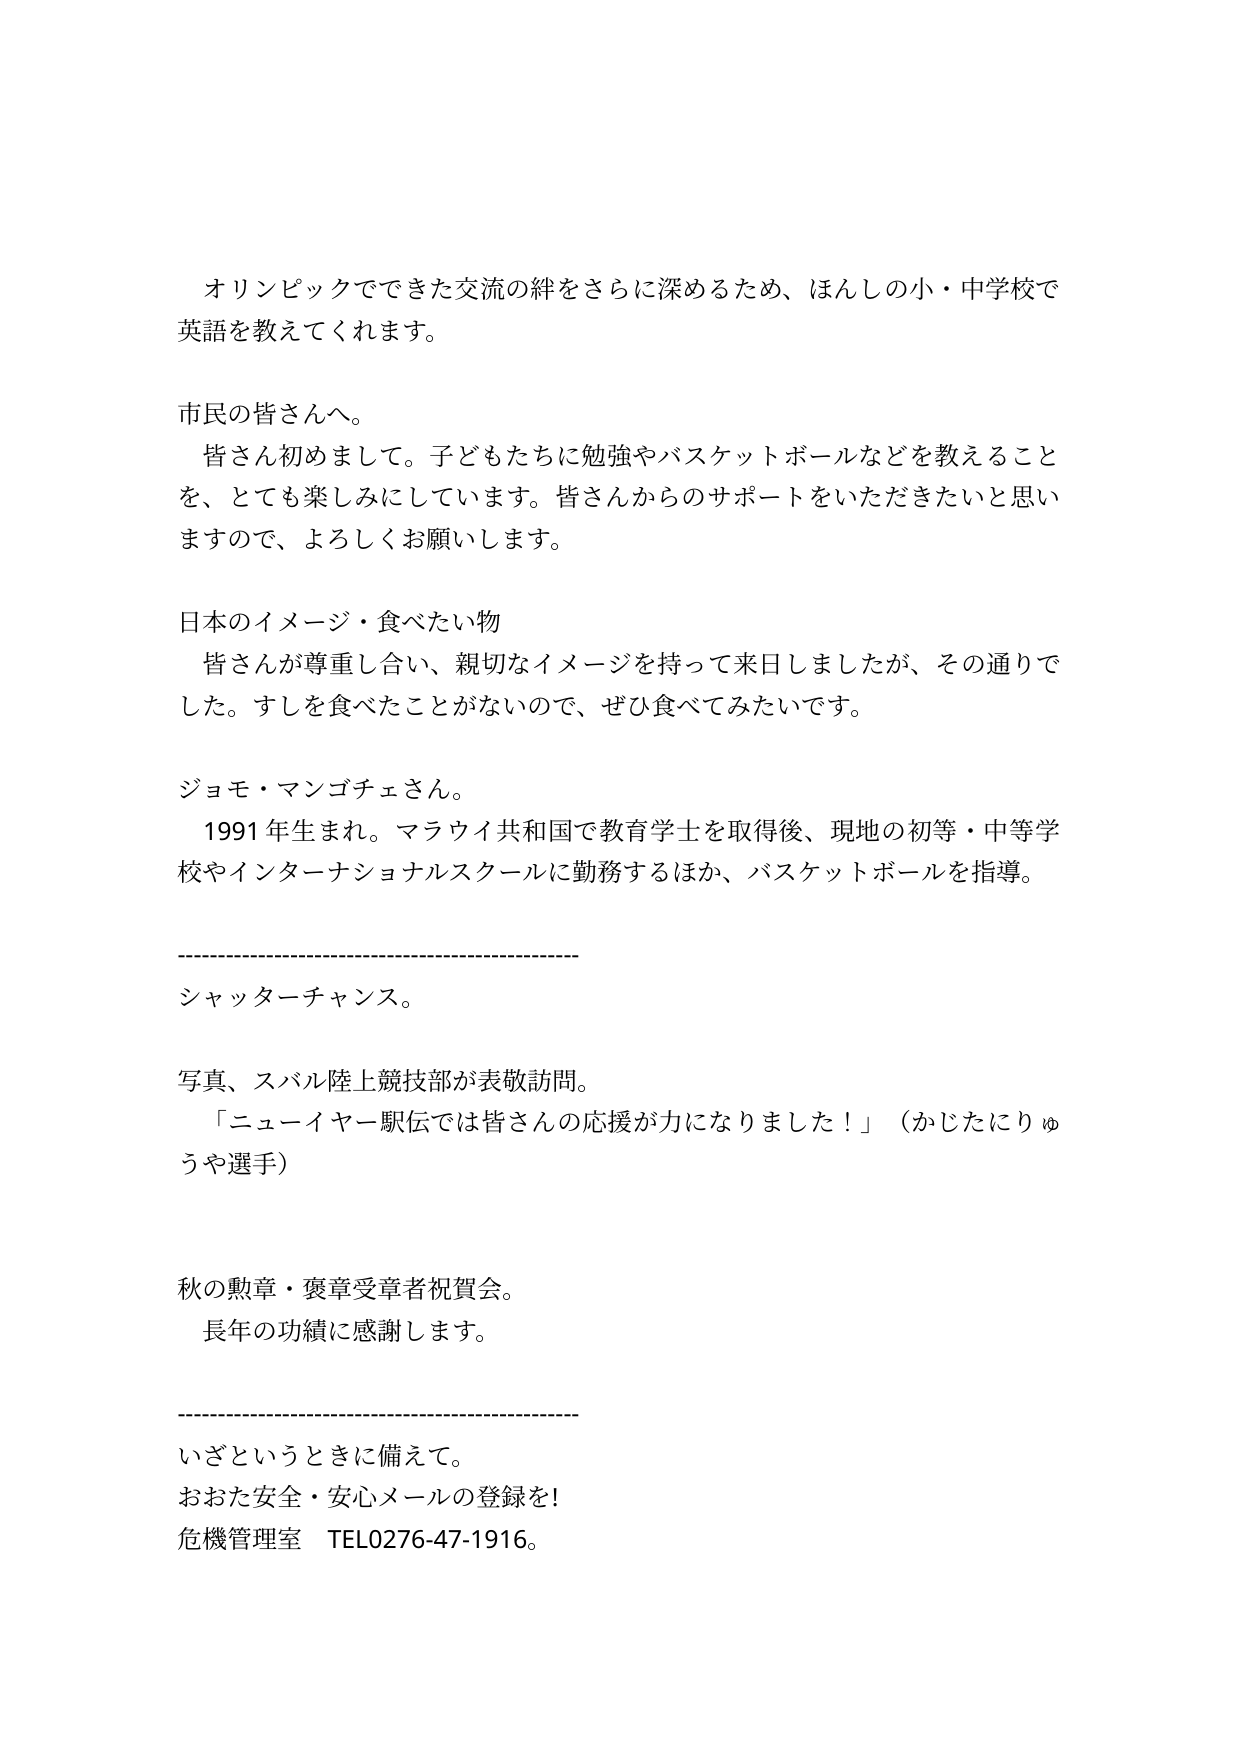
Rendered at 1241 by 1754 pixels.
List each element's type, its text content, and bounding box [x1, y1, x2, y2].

text -------------------------------------------------- [177, 933, 1063, 975]
text 1991年生まれ。マラウイ共和国で教育学士を取得後、現地の初等・中等学校やインターナショナルスクールに勤務するほか、バスケットボールを指導。 [177, 808, 1063, 892]
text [177, 1392, 1063, 1433]
text いざというときに備えて。 [177, 1433, 1063, 1475]
text 皆さんが尊重し合い、親切なイメージを持って来日しましたが、その通りでした。すしを食べたことがないので、ぜひ食べてみたいです。 [177, 642, 1063, 725]
text 秋の勲章・褒章受章者祝賀会。 [177, 1267, 1063, 1308]
text 市民の皆さんへ。 [177, 392, 1063, 433]
text 「ニューイヤー駅伝では皆さんの応援が力になりました！」（かじたにりゅうや選手） [177, 1100, 1063, 1183]
text 長年の功績に感謝します。 [177, 1308, 1063, 1350]
text 写真、スバル陸上競技部が表敬訪問。 [177, 1058, 1063, 1100]
text ジョモ・マンゴチェさん。 [177, 767, 1063, 808]
text 皆さん初めまして。子どもたちに勉強やバスケットボールなどを教えることを、とても楽しみにしています。皆さんからのサポートをいただきたいと思いますので、よろしくお願いします。 [177, 433, 1063, 558]
text シャッターチャンス。 [177, 975, 1063, 1017]
text 危機管理室 TEL0276-47-1916。 [177, 1517, 1063, 1558]
text オリンピックでできた交流の絆をさらに深めるため、ほんしの小・中学校で英語を教えてくれます。 [177, 267, 1063, 350]
text おおた安全・安心メールの登録を! [177, 1475, 1063, 1517]
text 日本のイメージ・食べたい物 [177, 600, 1063, 642]
